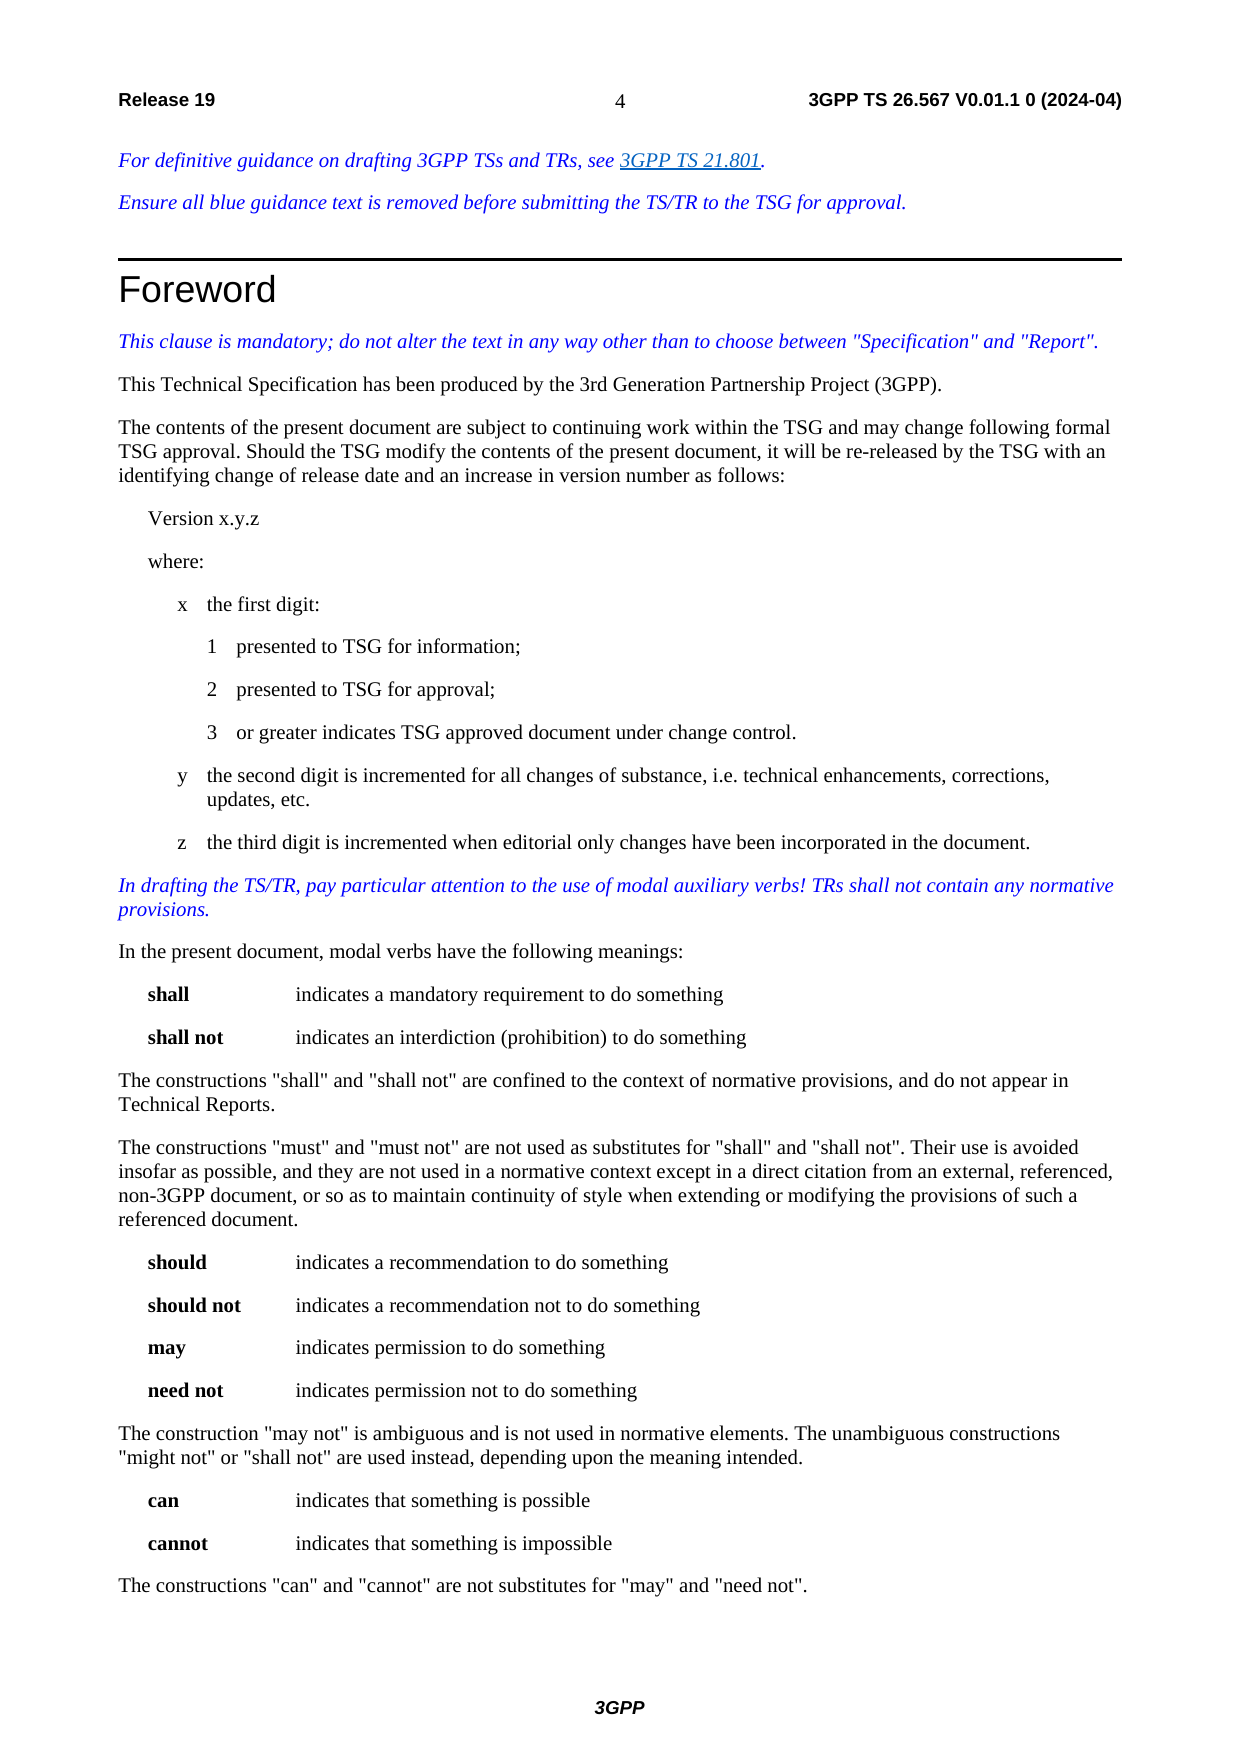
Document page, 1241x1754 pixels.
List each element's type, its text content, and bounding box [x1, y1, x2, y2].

text The construction "may not" is ambiguous and is not used in normative elements. The unambiguous constructions "might not" or "shall not" are used instead, depending upon the meaning intended. [118, 1421, 1122, 1469]
text where: [148, 549, 1122, 573]
text z the third digit is incremented when editorial only changes have been incorporated in the document. [177, 830, 1122, 854]
text may indicates permission to do something [148, 1335, 1122, 1359]
text The contents of the present document are subject to continuing work within the TSG and may change following formal TSG approval. Should the TSG modify the contents of the present document, it will be re-released by the TSG with an identifying change of release date and an increase in version number as follows: [118, 415, 1122, 487]
text In drafting the TS/TR, pay particular attention to the use of modal auxiliary verbs! TRs shall not contain any normative provisions. [118, 872, 1122, 921]
text Ensure all blue guidance text is removed before submitting the TS/TR to the TSG for approval. [118, 190, 1122, 214]
text For definitive guidance on drafting 3GPP TSs and TRs, see 3GPP TS 21.801. [118, 147, 1122, 172]
text The constructions "shall" and "shall not" are confined to the context of normative provisions, and do not appear in Technical Reports. [118, 1068, 1122, 1116]
text shall indicates a mandatory requirement to do something [148, 982, 1122, 1006]
text should indicates a recommendation to do something [148, 1250, 1122, 1274]
text need not indicates permission not to do something [148, 1378, 1122, 1402]
text This Technical Specification has been produced by the 3rd Generation Partnership Project (3GPP). [118, 372, 1122, 396]
text should not indicates a recommendation not to do something [148, 1292, 1122, 1317]
text Version x.y.z [148, 506, 1122, 530]
text In the present document, modal verbs have the following meanings: [118, 939, 1122, 963]
text can indicates that something is possible [148, 1488, 1122, 1512]
text y the second digit is incremented for all changes of substance, i.e. technical enhancements, corrections, updates, etc. [177, 763, 1122, 811]
text cannot indicates that something is impossible [148, 1531, 1122, 1555]
text 2 presented to TSG for approval; [207, 677, 1122, 701]
text 3 or greater indicates TSG approved document under change control. [207, 720, 1122, 744]
text This clause is mandatory; do not alter the text in any way other than to choose between "Specification" and "Report". [118, 329, 1122, 353]
subtitle Foreword [118, 261, 1122, 311]
text 1 presented to TSG for information; [207, 634, 1122, 658]
text shall not indicates an interdiction (prohibition) to do something [148, 1025, 1122, 1049]
text The constructions "must" and "must not" are not used as substitutes for "shall" and "shall not". Their use is avoided insofar as possible, and they are not used in a normative context except in a direct citation from an external, referenced, non-3GPP document, or so as to maintain continuity of style when extending or modifying the provisions of such a referenced document. [118, 1135, 1122, 1231]
text The constructions "can" and "cannot" are not substitutes for "may" and "need not". [118, 1573, 1122, 1597]
text x the first digit: [177, 592, 1122, 616]
